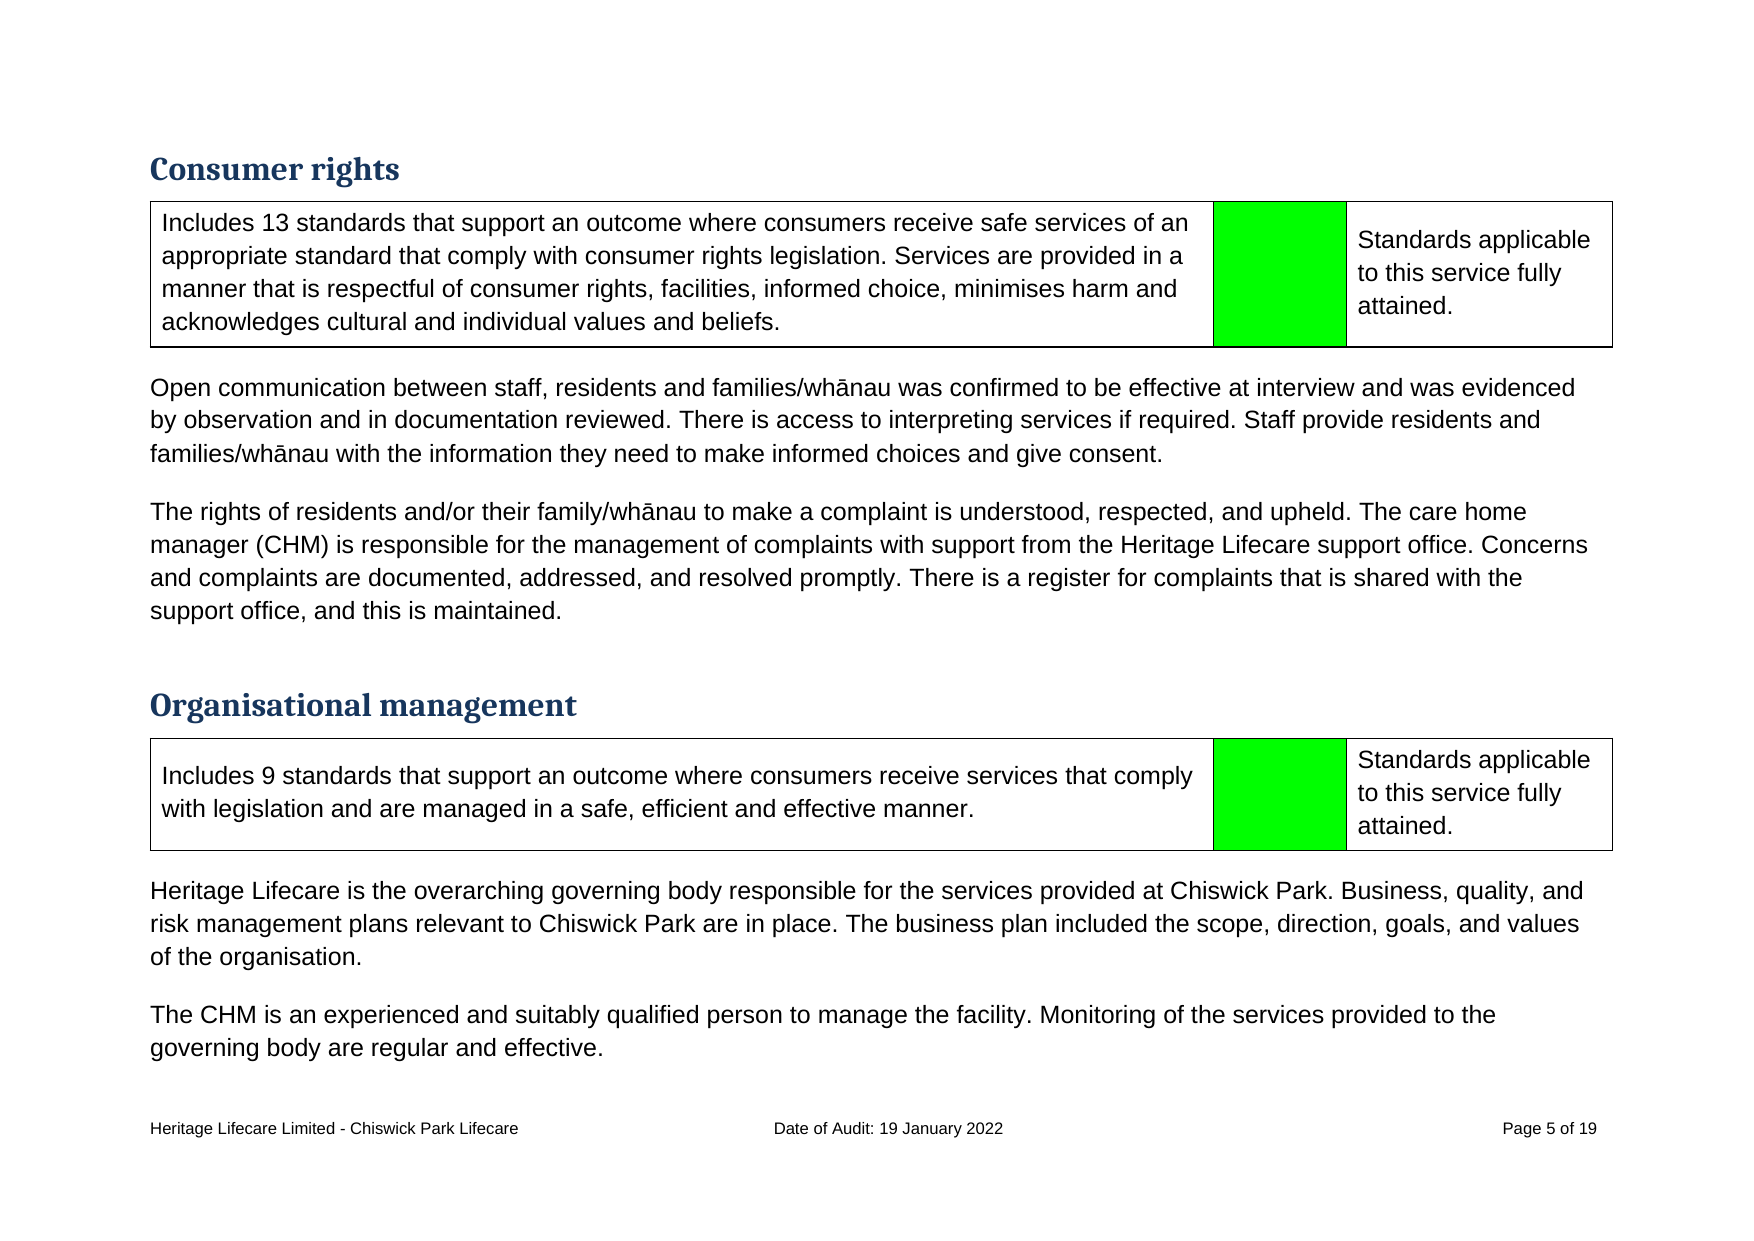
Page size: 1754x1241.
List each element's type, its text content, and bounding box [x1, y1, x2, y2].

text Heritage Lifecare is the overarching governing body responsible for the services provided at Chiswick Park. Business, quality, and risk management plans relevant to Chiswick Park are in place. The business plan included the scope, direction, goals, and values of the organisation. [150, 876, 1604, 971]
table_header [1214, 739, 1346, 850]
table_header Standards applicable to this service fully attained. [1347, 739, 1612, 850]
text The CHM is an experienced and suitably qualified person to manage the facility. Monitoring of the services provided to the governing body are regular and effective. [150, 1000, 1604, 1062]
text Open communication between staff, residents and families/whānau was confirmed to be effective at interview and was evidenced by observation and in documentation reviewed. There is access to interpreting services if required. Staff provide residents and families/whānau with the information they need to make informed choices and give consent. [150, 372, 1604, 467]
table_header [1214, 202, 1346, 346]
subtitle Consumer rights [150, 150, 1604, 188]
text The rights of residents and/or their family/whānau to make a complaint is understood, respected, and upheld. The care home manager (CHM) is responsible for the management of complaints with support from the Heritage Lifecare support office. Concerns and complaints are documented, addressed, and resolved promptly. There is a register for complaints that is shared with the support office, and this is maintained. [150, 497, 1604, 624]
table_header Includes 13 standards that support an outcome where consumers receive safe services of an appropriate standard that comply with consumer rights legislation. Services are provided in a manner that is respectful of consumer rights, facilities, informed choice, minimises harm and acknowledges cultural and individual values and beliefs. [151, 202, 1213, 346]
subtitle Organisational management [150, 687, 1604, 725]
table_header Standards applicable to this service fully attained. [1347, 202, 1612, 346]
table_header Includes 9 standards that support an outcome where consumers receive services that comply with legislation and are managed in a safe, efficient and effective manner. [151, 739, 1213, 850]
